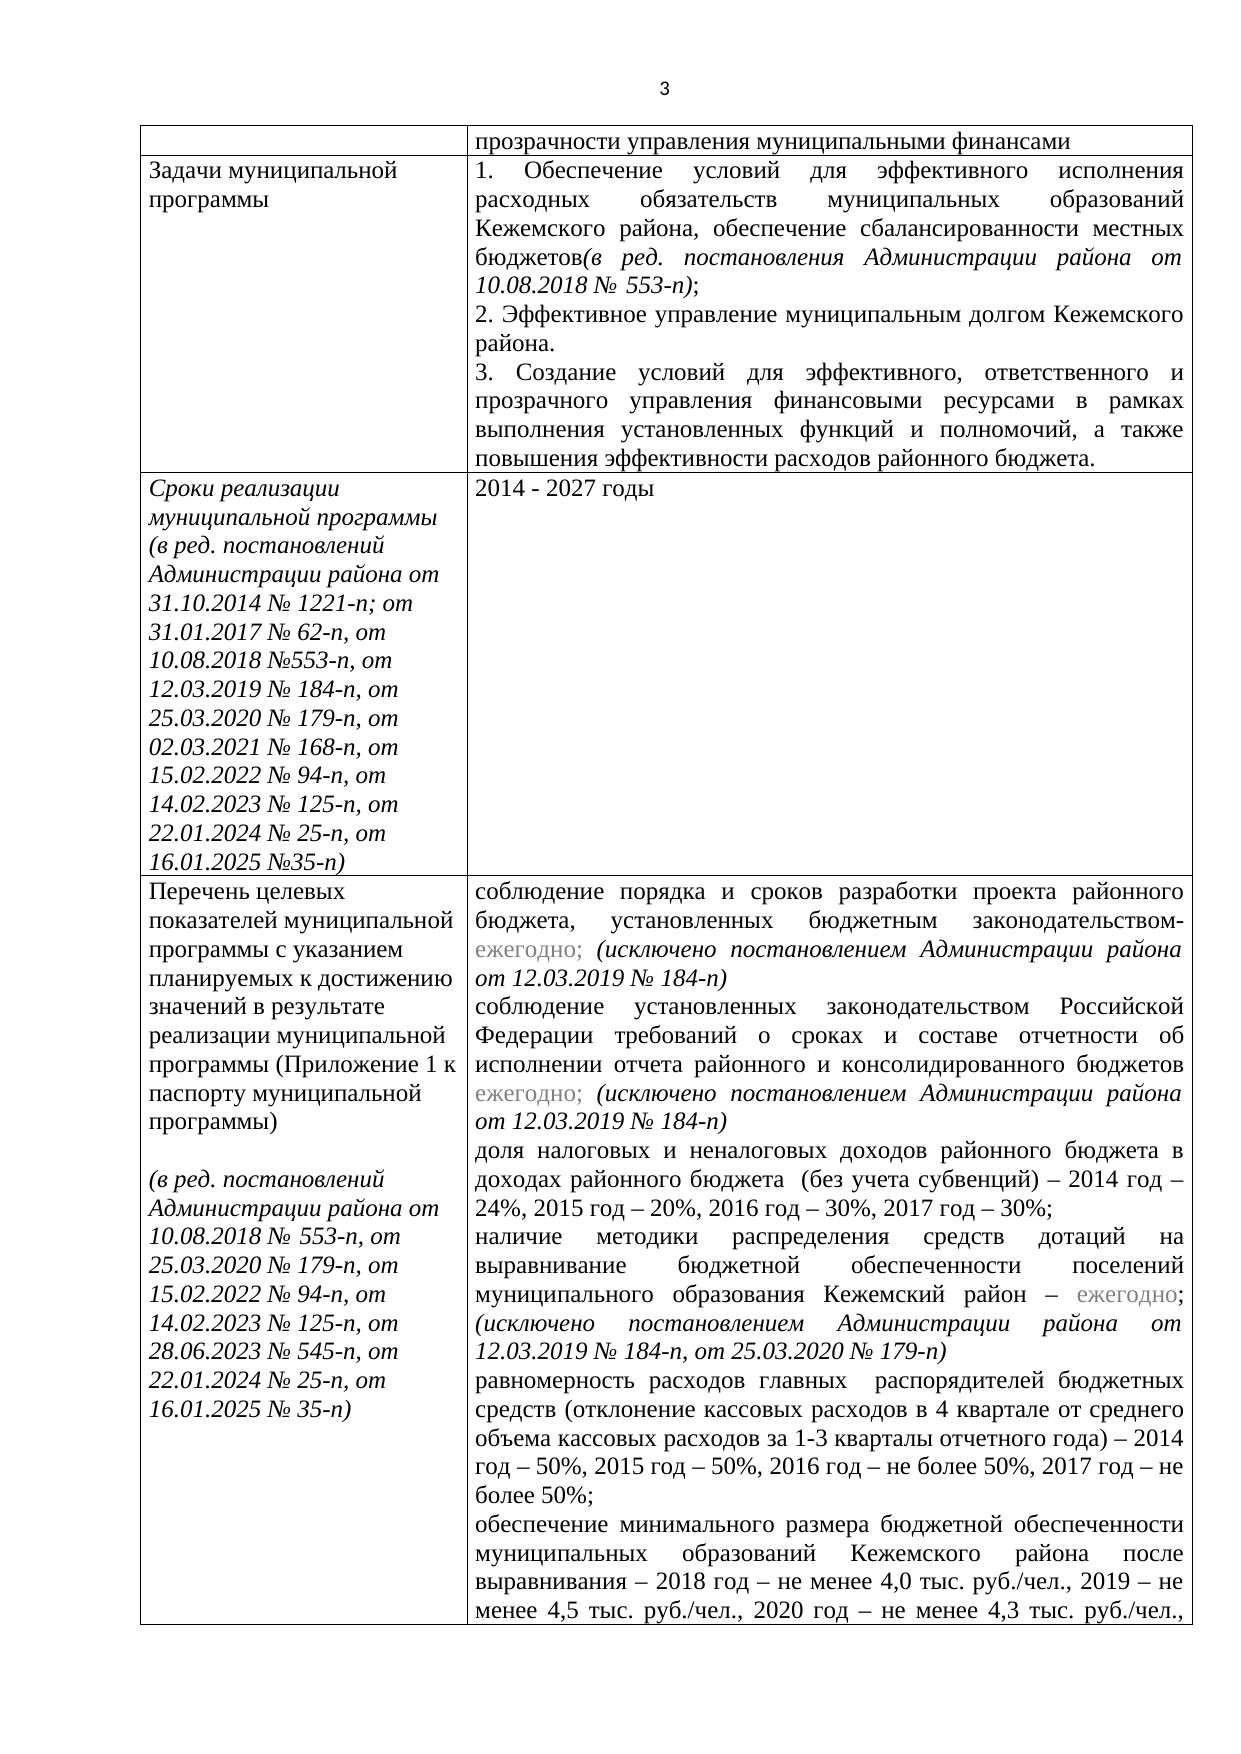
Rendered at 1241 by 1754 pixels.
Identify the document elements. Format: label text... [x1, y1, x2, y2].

table_cell Сроки реализации муниципальной программы (в ред. постановлений Администрации района от 31.10.2014 № 1221-п; от 31.01.2017 № 62-п, от 10.08.2018 №553-п, от 12.03.2019 № 184-п, от 25.03.2020 № 179-п, от 02.03.2021 № 168-п, от 15.02.2022 № 94-п, от 14.02.2023 № 125-п, от 22.01.2024 № 25-п, от 16.01.2025 №35-п) [141, 473, 467, 875]
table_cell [468, 876, 1192, 1624]
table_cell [468, 126, 1192, 154]
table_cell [141, 126, 467, 154]
table_cell 1. Обеспечение условий для эффективного исполнения расходных обязательств муниципальных образований Кежемского района, обеспечение сбалансированности местных бюджетов(в ред. постановления Администрации района от 10.08.2018 № 553-п); 2. Эффективное управление муниципальным долгом Кежемского района. 3. Создание условий для эффективного, ответственного и прозрачного управления финансовыми ресурсами в рамках выполнения установленных функций и полномочий, а также повышения эффективности расходов районного бюджета. [468, 156, 1192, 472]
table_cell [141, 876, 467, 1624]
table_cell Задачи муниципальной программы [141, 156, 467, 472]
table_cell 2014 - 2027 годы [468, 473, 1192, 875]
